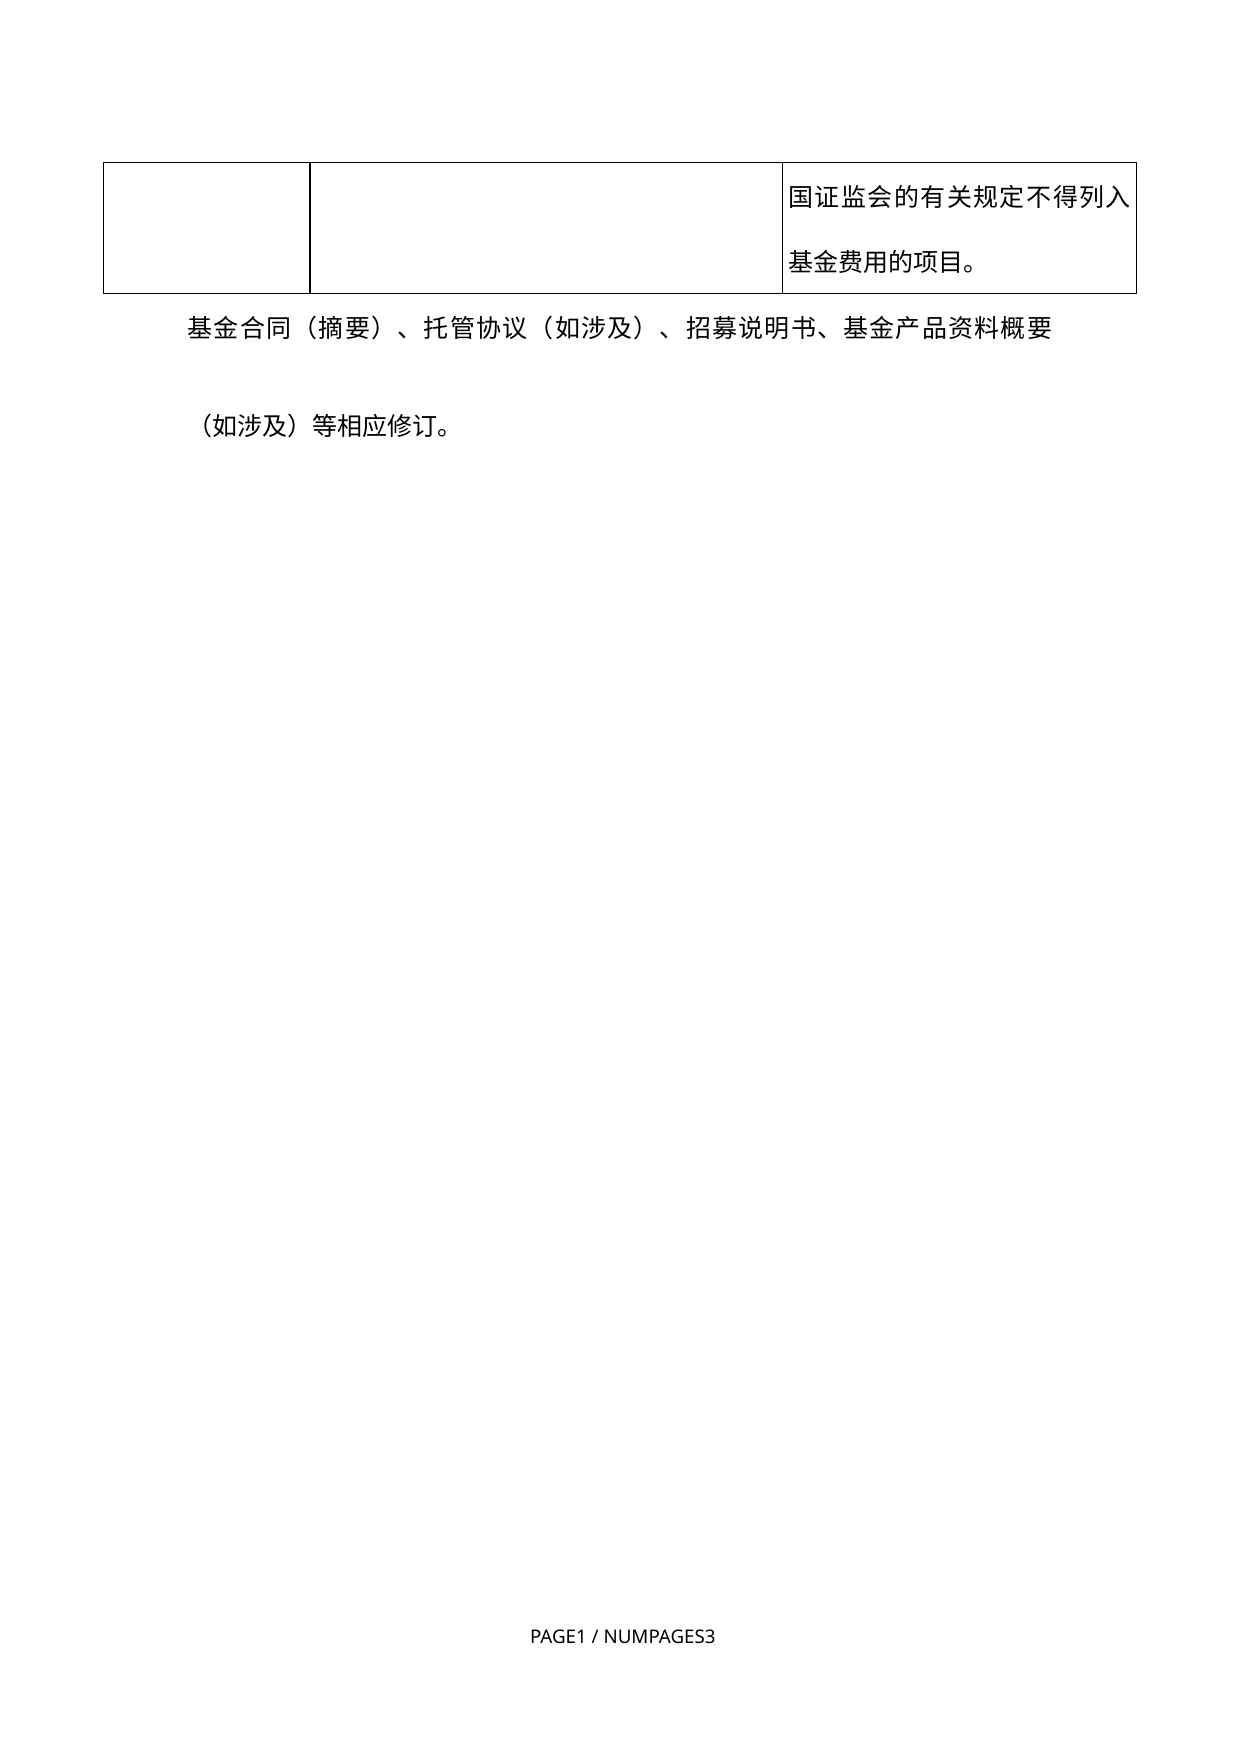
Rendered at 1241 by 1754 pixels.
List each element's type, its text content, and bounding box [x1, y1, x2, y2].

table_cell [311, 163, 782, 293]
text 基金合同（摘要）、托管协议（如涉及）、招募说明书、基金产品资料概要（如涉及）等相应修订。 [187, 294, 1053, 457]
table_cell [783, 163, 1136, 293]
